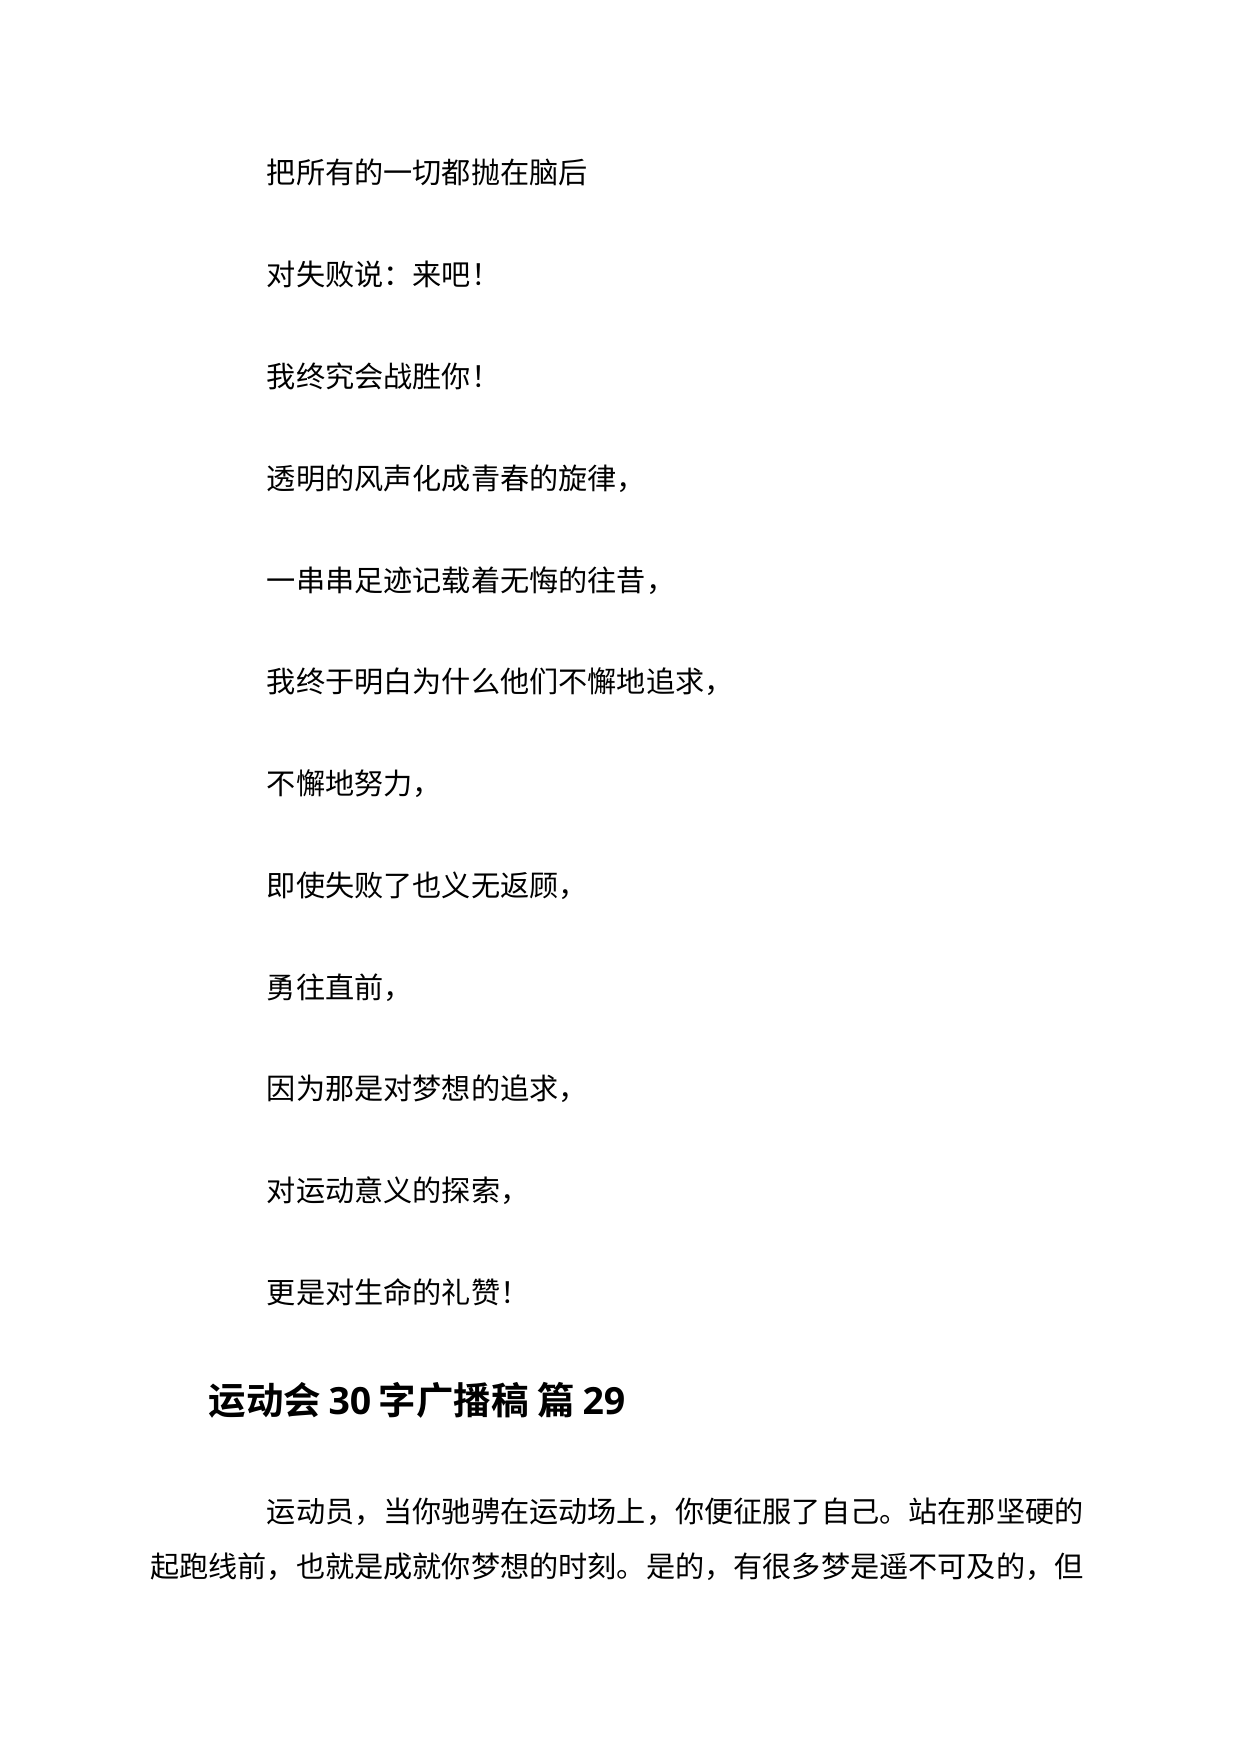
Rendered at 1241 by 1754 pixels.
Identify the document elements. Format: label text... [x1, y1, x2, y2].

text 把所有的一切都抛在脑后 [150, 150, 1090, 192]
text 运动会30字广播稿 篇29 [150, 1371, 1090, 1426]
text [150, 1489, 1090, 1586]
text 透明的风声化成青春的旋律， [150, 455, 1090, 498]
text 即使失败了也义无返顾， [150, 862, 1090, 905]
text 更是对生命的礼赞！ [150, 1269, 1090, 1312]
text 对运动意义的探索， [150, 1168, 1090, 1210]
text 我终于明白为什么他们不懈地追求， [150, 659, 1090, 701]
text 一串串足迹记载着无悔的往昔， [150, 557, 1090, 599]
text 不懈地努力， [150, 761, 1090, 803]
text 勇往直前， [150, 964, 1090, 1006]
text 我终究会战胜你！ [150, 353, 1090, 396]
text 对失败说：来吧！ [150, 252, 1090, 294]
text 因为那是对梦想的追求， [150, 1066, 1090, 1108]
